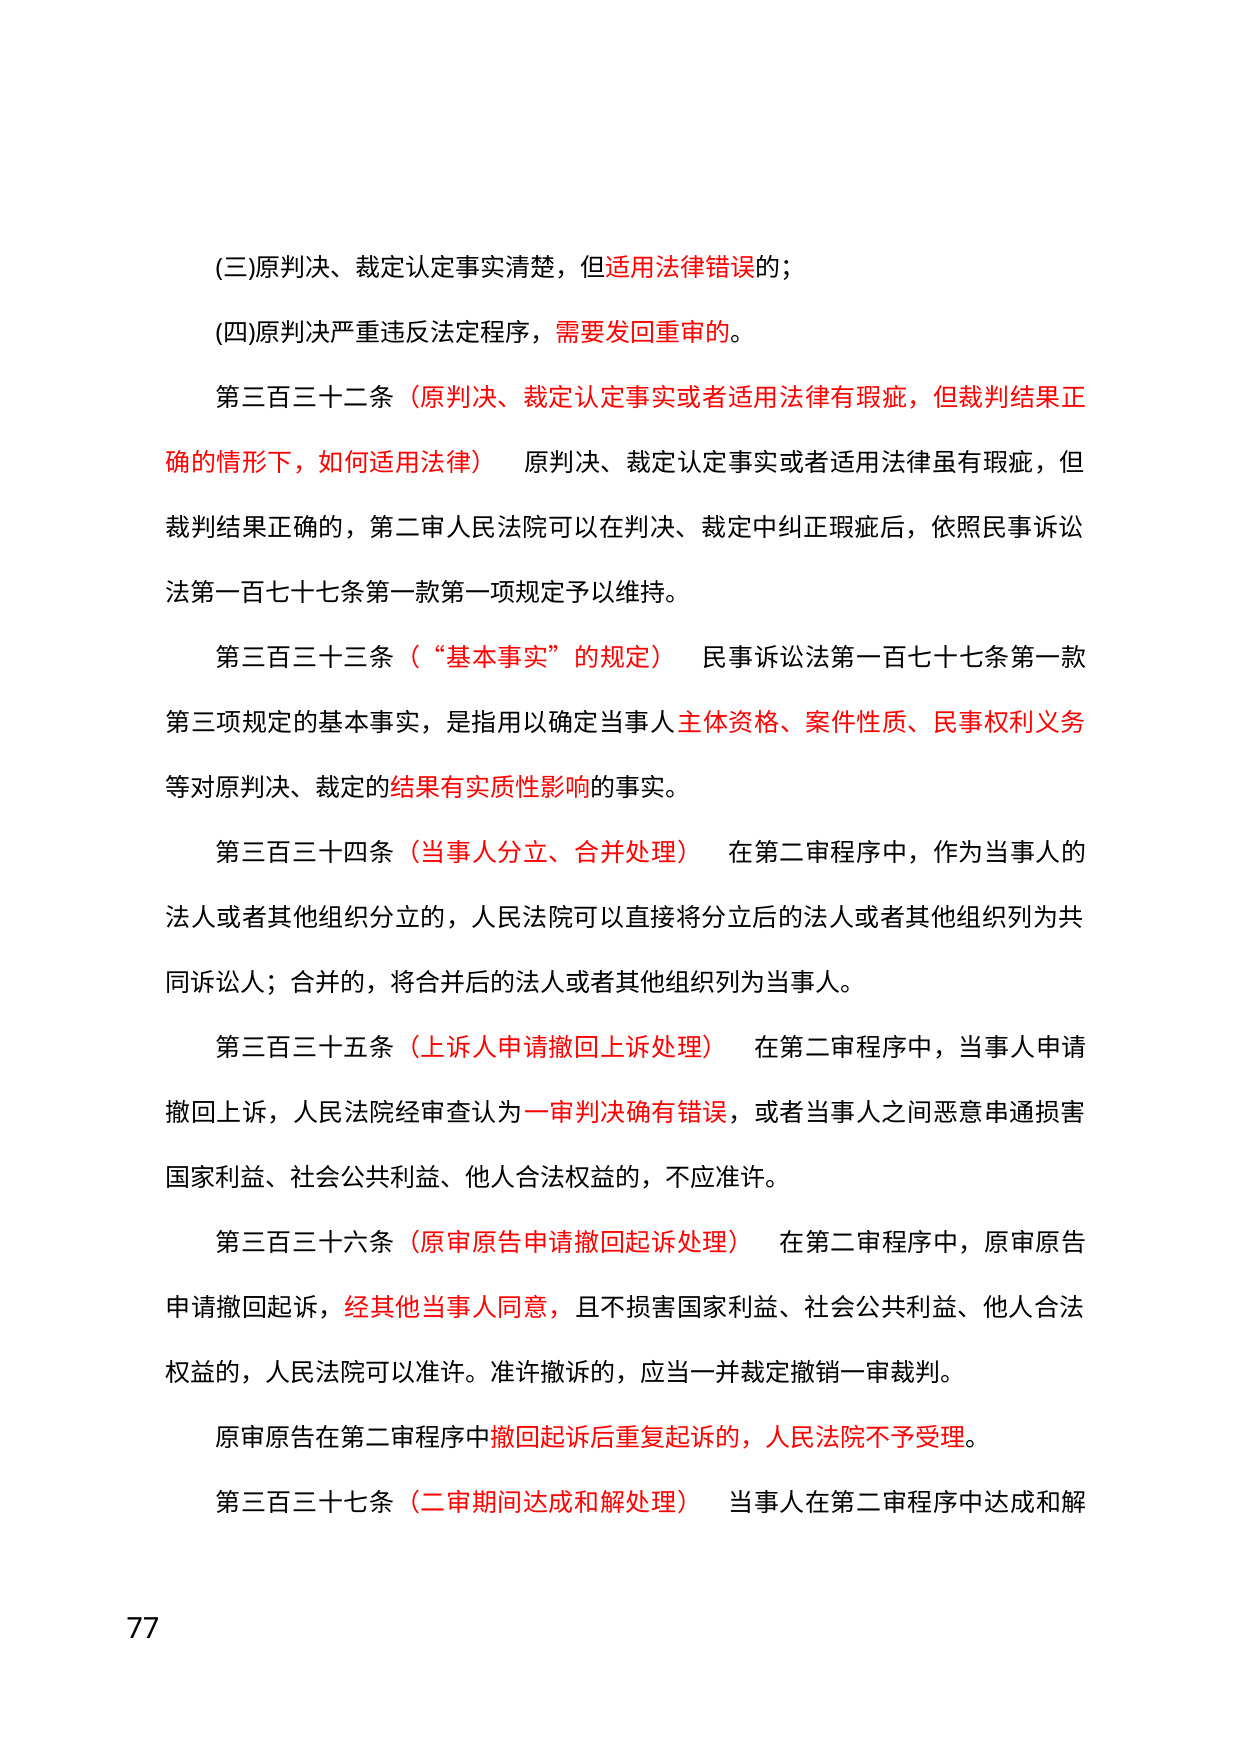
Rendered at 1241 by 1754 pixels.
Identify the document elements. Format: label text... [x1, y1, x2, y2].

text 第三百三十四条（当事人分立、合并处理） 在第二审程序中，作为当事人的法人或者其他组织分立的，人民法院可以直接将分立后的法人或者其他组织列为共同诉讼人；合并的，将合并后的法人或者其他组织列为当事人。 [165, 818, 1087, 1013]
text 第三百三十三条（“基本事实”的规定） 民事诉讼法第一百七十七条第一款第三项规定的基本事实，是指用以确定当事人主体资格、案件性质、民事权利义务等对原判决、裁定的结果有实质性影响的事实。 [165, 623, 1087, 818]
text 第三百三十五条（上诉人申请撤回上诉处理） 在第二审程序中，当事人申请撤回上诉，人民法院经审查认为一审判决确有错误，或者当事人之间恶意串通损害国家利益、社会公共利益、他人合法权益的，不应准许。 [165, 1013, 1087, 1208]
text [165, 1468, 1087, 1533]
text 原审原告在第二审程序中撤回起诉后重复起诉的，人民法院不予受理。 [165, 1403, 1087, 1468]
text 第三百三十六条（原审原告申请撤回起诉处理） 在第二审程序中，原审原告申请撤回起诉，经其他当事人同意，且不损害国家利益、社会公共利益、他人合法权益的，人民法院可以准许。准许撤诉的，应当一并裁定撤销一审裁判。 [165, 1208, 1087, 1403]
text (四)原判决严重违反法定程序，需要发回重审的。 [165, 298, 1087, 363]
text 第三百三十二条（原判决、裁定认定事实或者适用法律有瑕疵，但裁判结果正确的情形下，如何适用法律） 原判决、裁定认定事实或者适用法律虽有瑕疵，但裁判结果正确的，第二审人民法院可以在判决、裁定中纠正瑕疵后，依照民事诉讼法第一百七十七条第一款第一项规定予以维持。 [165, 363, 1087, 623]
text (三)原判决、裁定认定事实清楚，但适用法律错误的； [165, 233, 1087, 298]
